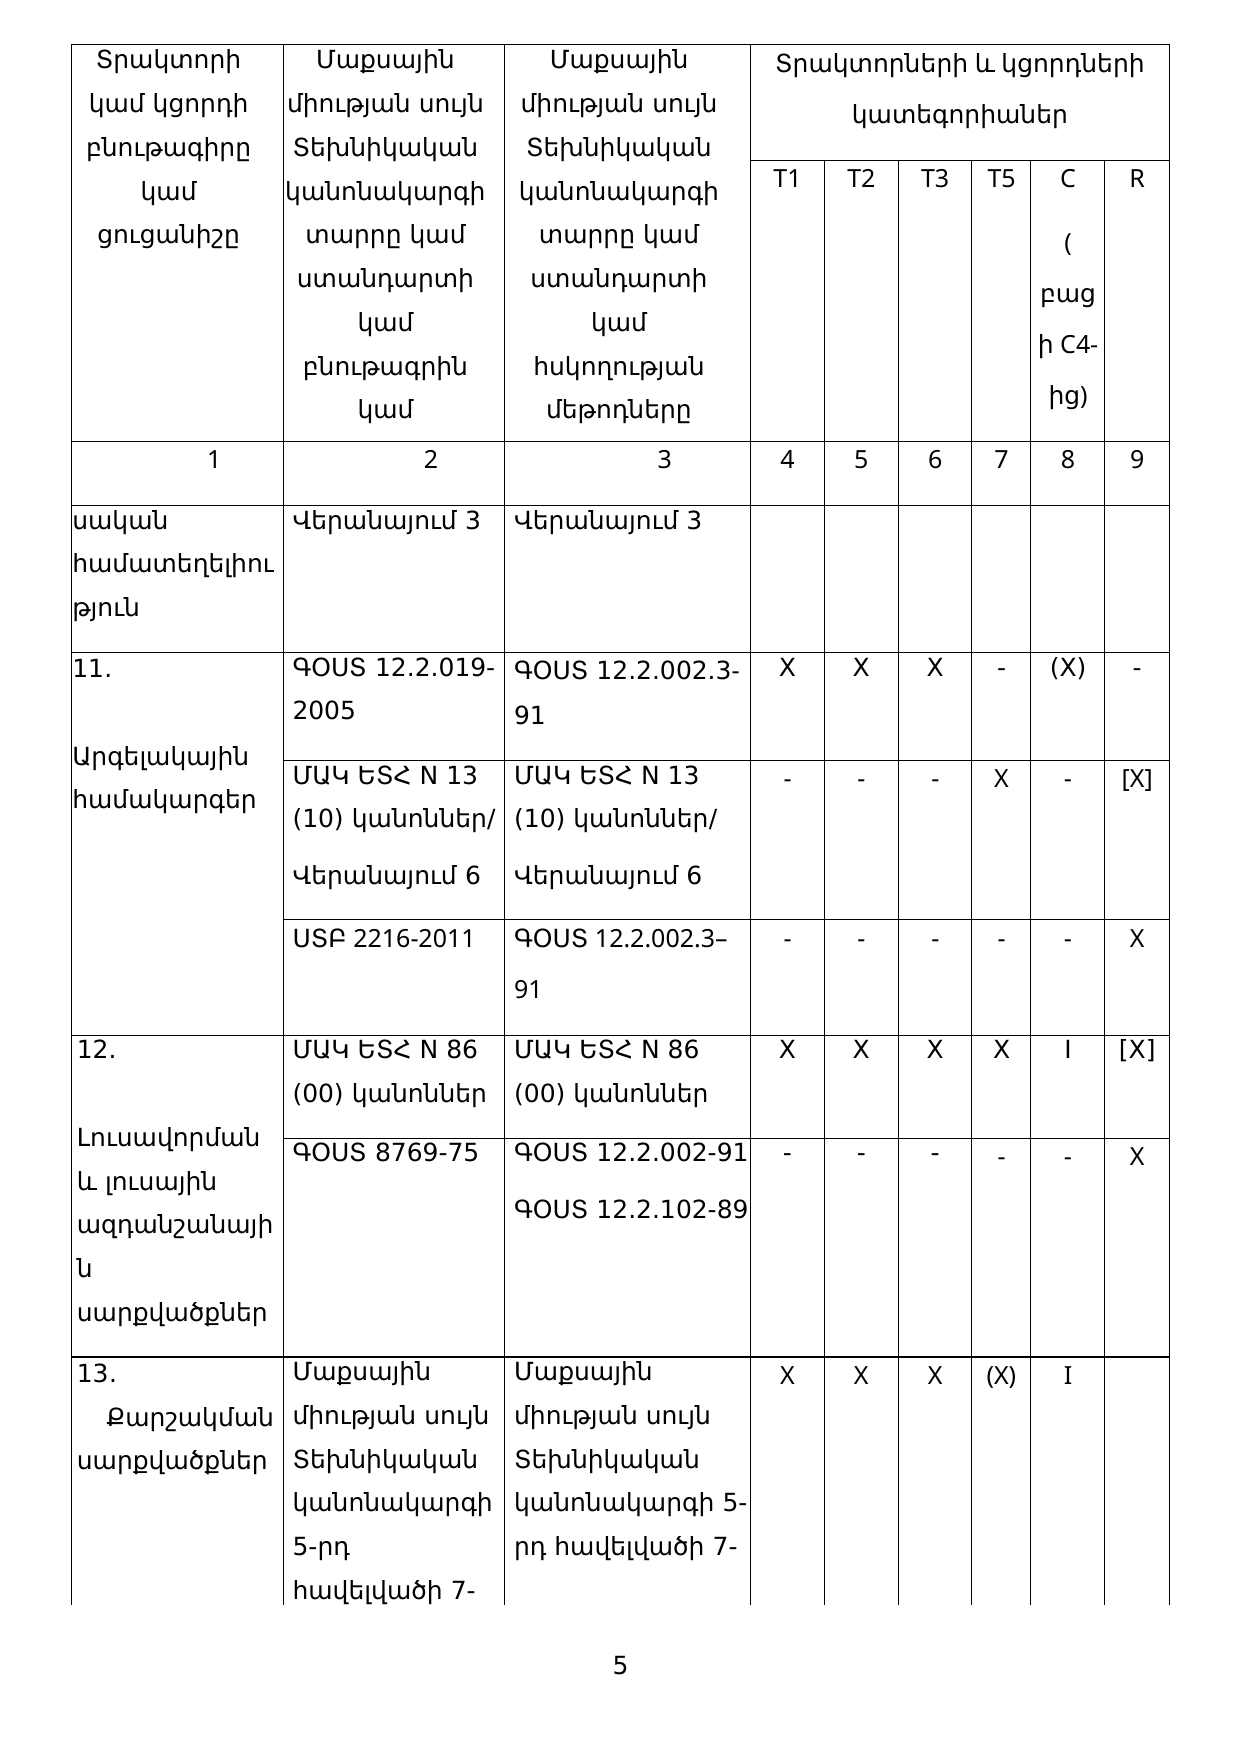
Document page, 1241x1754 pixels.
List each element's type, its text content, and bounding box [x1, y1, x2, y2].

table_cell - [1031, 1139, 1104, 1356]
table_cell Х [972, 506, 1030, 652]
table_cell - [825, 761, 898, 919]
table_cell Х [899, 506, 971, 652]
table_cell 1 [72, 442, 283, 505]
table_cell ԳՕՍՏ 12.2.019-2005 [284, 653, 504, 760]
table_cell 9 [1105, 442, 1169, 505]
table_cell - [825, 920, 898, 1034]
table_cell Х [899, 653, 971, 760]
table_cell C (բացի C4-ից) [1031, 161, 1104, 441]
table_cell - [899, 920, 971, 1034]
table_cell [Х] [1105, 761, 1169, 919]
table_cell ՄԱԿ ԵՏՀ N 86 (00) կանոններ [505, 1036, 750, 1138]
table_cell Х [751, 1036, 824, 1138]
table_cell 5 [825, 442, 898, 505]
table_cell - [972, 653, 1030, 760]
table_cell - [1031, 920, 1104, 1034]
table_cell ՄԱԿ ԵՏՀ N 10 (03) կանոններ/ Վերանայում 3 [505, 506, 750, 652]
table_cell R [1105, 161, 1169, 441]
table_cell Т5 [972, 161, 1030, 441]
table_cell Т3 [899, 161, 971, 441]
table_cell Х [972, 1036, 1030, 1138]
table_cell 8 [1031, 442, 1104, 505]
table_cell (Х) [972, 1358, 1030, 1605]
table_cell 13․ Քարշակման սարքվածքներ [72, 1358, 283, 1605]
table_cell Х [825, 506, 898, 652]
table_cell - [899, 761, 971, 919]
table_cell ՍՏԲ 2216-2011 [284, 920, 504, 1034]
table_cell Х [1105, 1139, 1169, 1356]
table_cell Х [899, 1358, 971, 1605]
table_cell - [825, 1139, 898, 1356]
table_cell ԳՕՍՏ 12.2.002-91 ԳՕՍՏ 12.2.102-89 [505, 1139, 750, 1356]
table_cell (Х) [1031, 653, 1104, 760]
table_cell ՄԱԿ ԵՏՀ N 86 (00) կանոններ [284, 1036, 504, 1138]
table_cell 6 [899, 442, 971, 505]
table_cell - [1105, 653, 1169, 760]
table_cell - [1031, 761, 1104, 919]
table_cell Т1 [751, 161, 824, 441]
table_cell 3 [505, 442, 750, 505]
table_cell - [751, 920, 824, 1034]
table_cell I [1031, 1036, 1104, 1138]
table_cell ԳՕՍՏ 12.2.002.3-91 [505, 653, 750, 760]
table_cell ԳՕՍՏ 8769-75 [284, 1139, 504, 1356]
table_cell Х [751, 1358, 824, 1605]
table_cell 4 [751, 442, 824, 505]
table_cell Մաքսային միության սույն Տեխնիկական կանոնակարգի 5-րդ հավելվածի 7-րդ կետ [284, 1358, 504, 1605]
table_cell Х [825, 1358, 898, 1605]
table_header Տրակտորների և կցորդների կատեգորիաներ [751, 45, 1169, 160]
table_cell Т2 [825, 161, 898, 441]
table_cell 11․ Արգելակային համակարգեր [72, 653, 283, 1034]
table_cell - [751, 761, 824, 919]
table_cell - [899, 1139, 971, 1356]
table_cell ՄԱԿ ԵՏՀ N 13 (10) կանոններ/ Վերանայում 6 [284, 761, 504, 919]
table_cell Х [825, 653, 898, 760]
table_header Մաքսային միության սույն Տեխնիկական կանոնակարգի տարրը կամ ստանդարտի կամ բնութագրին կամ ցուցանիշին ներկայացվող պահանջները սահմանող ՄԱԿ ԵՏՀ կանոնների նշումը [284, 45, 504, 441]
table_cell Х [972, 761, 1030, 919]
table_cell - [972, 1139, 1030, 1356]
table_cell [1105, 1358, 1169, 1605]
table_cell [Х] [1105, 1036, 1169, 1138]
table_cell 10․ Էլեկտրամագնիսական համատեղելիություն [72, 506, 283, 652]
table_cell ԳՕՍՏ 12.2.002.3–91 [505, 920, 750, 1034]
table_cell Х [751, 506, 824, 652]
table_cell - [972, 920, 1030, 1034]
table_cell ՄԱԿ ԵՏՀ N 10 (03) կանոններ/ Վերանայում 3 [284, 506, 504, 652]
table_cell Մաքսային միության սույն Տեխնիկական կանոնակարգի 5-րդ հավելվածի 7-րդ կետ [505, 1358, 750, 1605]
table_cell Х [1105, 920, 1169, 1034]
table_cell 2 [284, 442, 504, 505]
table_cell I [1031, 506, 1104, 652]
table_cell I [1031, 1358, 1104, 1605]
table_cell - [751, 1139, 824, 1356]
table_cell 12. Լուսավորման և լուսային ազդանշանային սարքվածքներ [72, 1036, 283, 1356]
table_cell 7 [972, 442, 1030, 505]
table_cell Х [899, 1036, 971, 1138]
table_header Մաքսային միության սույն Տեխնիկական կանոնակարգի տարրը կամ ստանդարտի կամ հսկողության մեթոդները սահմանող ՄԱԿ ԵՏՀ կանոնների նշումը [505, 45, 750, 441]
table_header Տրակտորի կամ կցորդի բնութագիրը կամ ցուցանիշը [72, 45, 283, 441]
table_cell Х [825, 1036, 898, 1138]
table_cell ՄԱԿ ԵՏՀ N 13 (10) կանոններ/ Վերանայում 6 [505, 761, 750, 919]
table_cell Х [751, 653, 824, 760]
table_cell - [1105, 506, 1169, 652]
